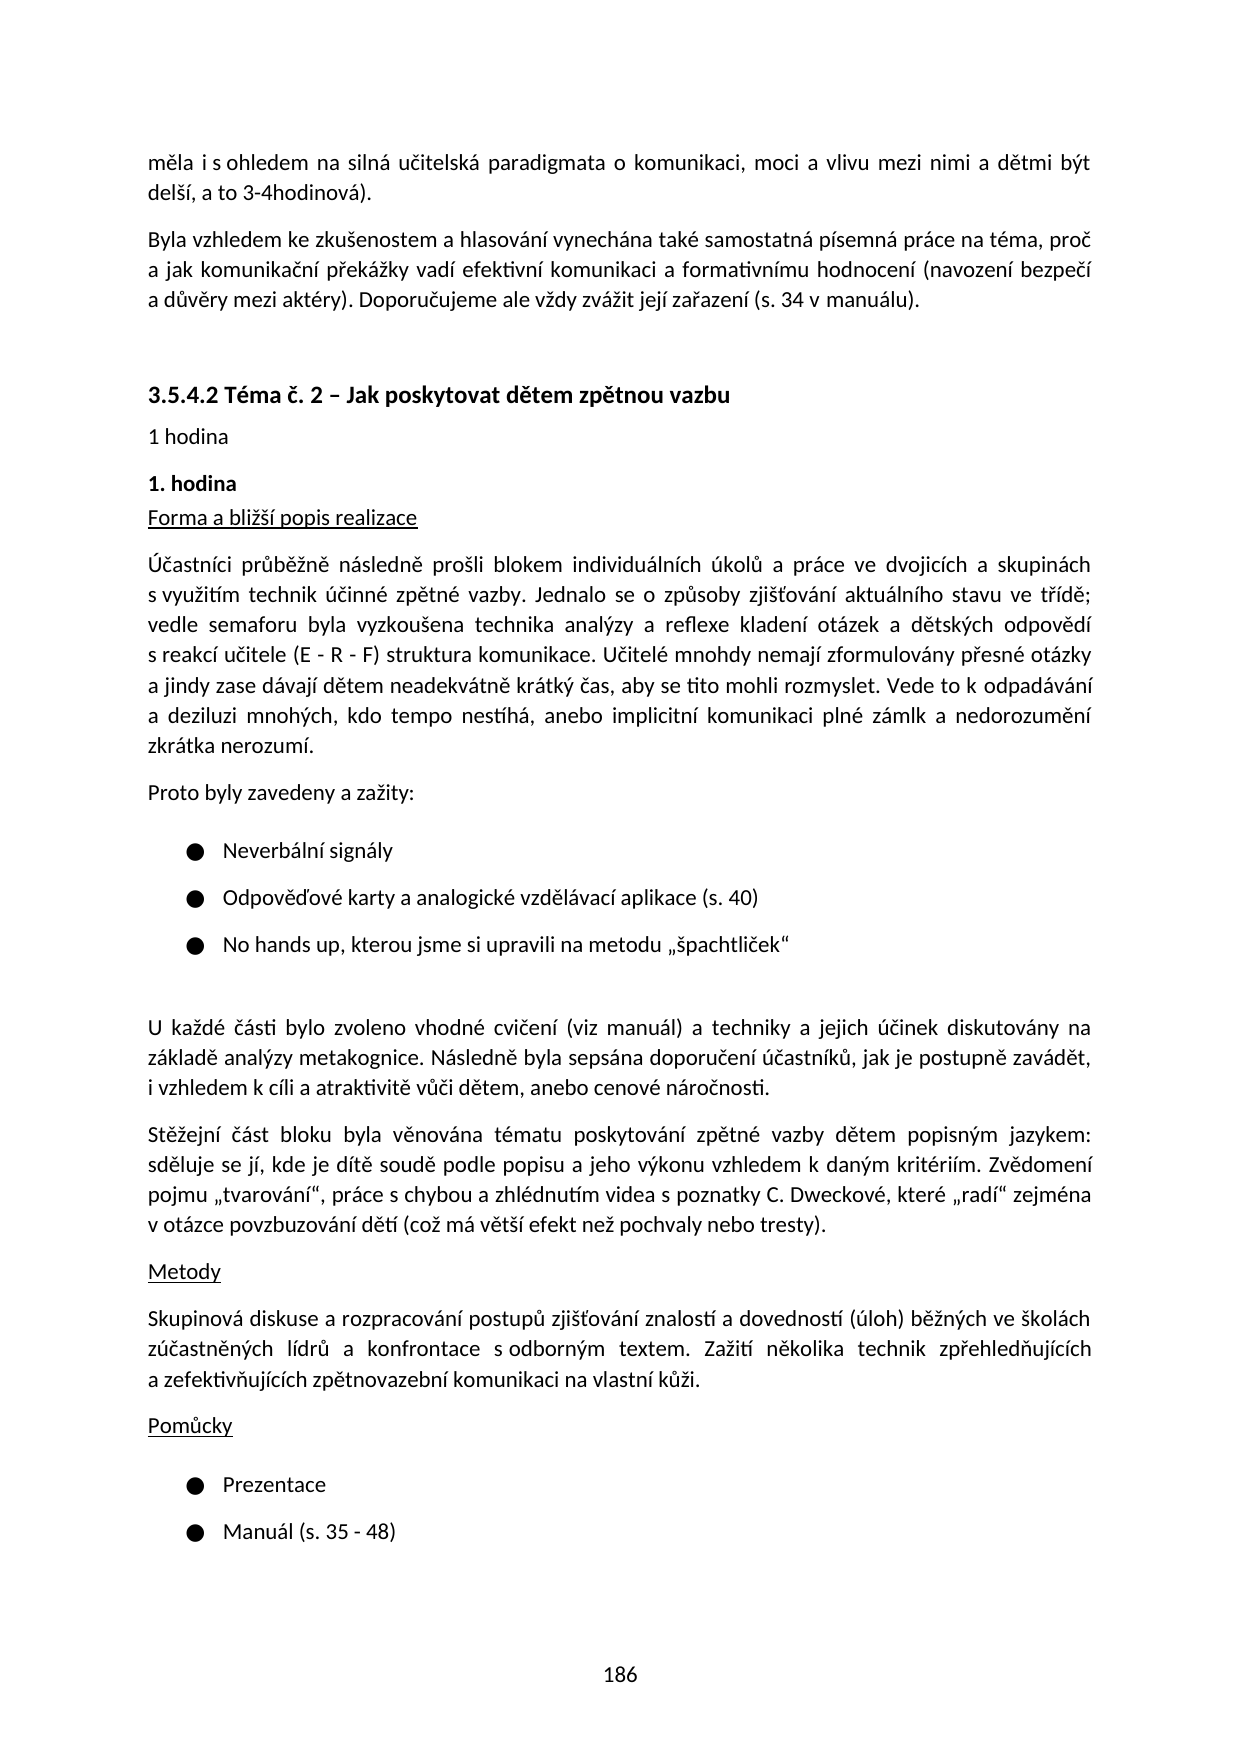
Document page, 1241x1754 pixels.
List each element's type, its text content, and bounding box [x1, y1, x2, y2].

list Neverbální signály [185, 825, 1093, 872]
subtitle 3.5.4.2 Téma č. 2 – Jak poskytovat dětem zpětnou vazbu [148, 379, 1093, 409]
text Pomůcky [148, 1412, 1093, 1440]
text Proto byly zavedeny a zažity: [148, 778, 1093, 806]
text Skupinová diskuse a rozpracování postupů zjišťování znalostí a dovedností (úloh) běžných ve školách zúčastněných lídrů a konfrontace s odborným textem. Zažití několika technik zpřehledňujících a zefektivňujících zpětnovazební komunikaci na vlastní kůži. [148, 1304, 1093, 1393]
text Forma a bližší popis realizace [148, 503, 1093, 531]
text Metody [148, 1257, 1093, 1286]
text 1 hodina [148, 422, 1093, 450]
list No hands up, kterou jsme si upravili na metodu „špachtliček“ [185, 919, 1093, 966]
subtitle 1. hodina [148, 469, 1093, 497]
text U každé části bylo zvoleno vhodné cvičení (viz manuál) a techniky a jejich účinek diskutovány na základě analýzy metakognice. Následně byla sepsána doporučení účastníků, jak je postupně zavádět, i vzhledem k cíli a atraktivitě vůči dětem, anebo cenové náročnosti. [148, 1013, 1093, 1101]
list Odpověďové karty a analogické vzdělávací aplikace (s. 40) [185, 872, 1093, 919]
text Účastníci průběžně následně prošli blokem individuálních úkolů a práce ve dvojicích a skupinách s využitím technik účinné zpětné vazby. Jednalo se o způsoby zjišťování aktuálního stavu ve třídě; vedle semaforu byla vyzkoušena technika analýzy a reflexe kladení otázek a dětských odpovědí s reakcí učitele (E - R - F) struktura komunikace. Učitelé mnohdy nemají zformulovány přesné otázky a jindy zase dávají dětem neadekvátně krátký čas, aby se tito mohli rozmyslet. Vede to k odpadávání a deziluzi mnohých, kdo tempo nestíhá, anebo implicitní komunikaci plné zámlk a nedorozumění zkrátka nerozumí. [148, 550, 1093, 759]
list Manuál (s. 35 - 48) [185, 1506, 1093, 1552]
list Prezentace [185, 1458, 1093, 1506]
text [148, 148, 1093, 206]
text Stěžejní část bloku byla věnována tématu poskytování zpětné vazby dětem popisným jazykem: sděluje se jí, kde je dítě soudě podle popisu a jeho výkonu vzhledem k daným kritériím. Zvědomení pojmu „tvarování“, práce s chybou a zhlédnutím videa s poznatky C. Dweckové, které „radí“ zejména v otázce povzbuzování dětí (což má větší efekt než pochvaly nebo tresty). [148, 1120, 1093, 1239]
text Byla vzhledem ke zkušenostem a hlasování vynechána také samostatná písemná práce na téma, proč a jak komunikační překážky vadí efektivní komunikaci a formativnímu hodnocení (navození bezpečí a důvěry mezi aktéry). Doporučujeme ale vždy zvážit její zařazení (s. 34 v manuálu). [148, 225, 1093, 313]
